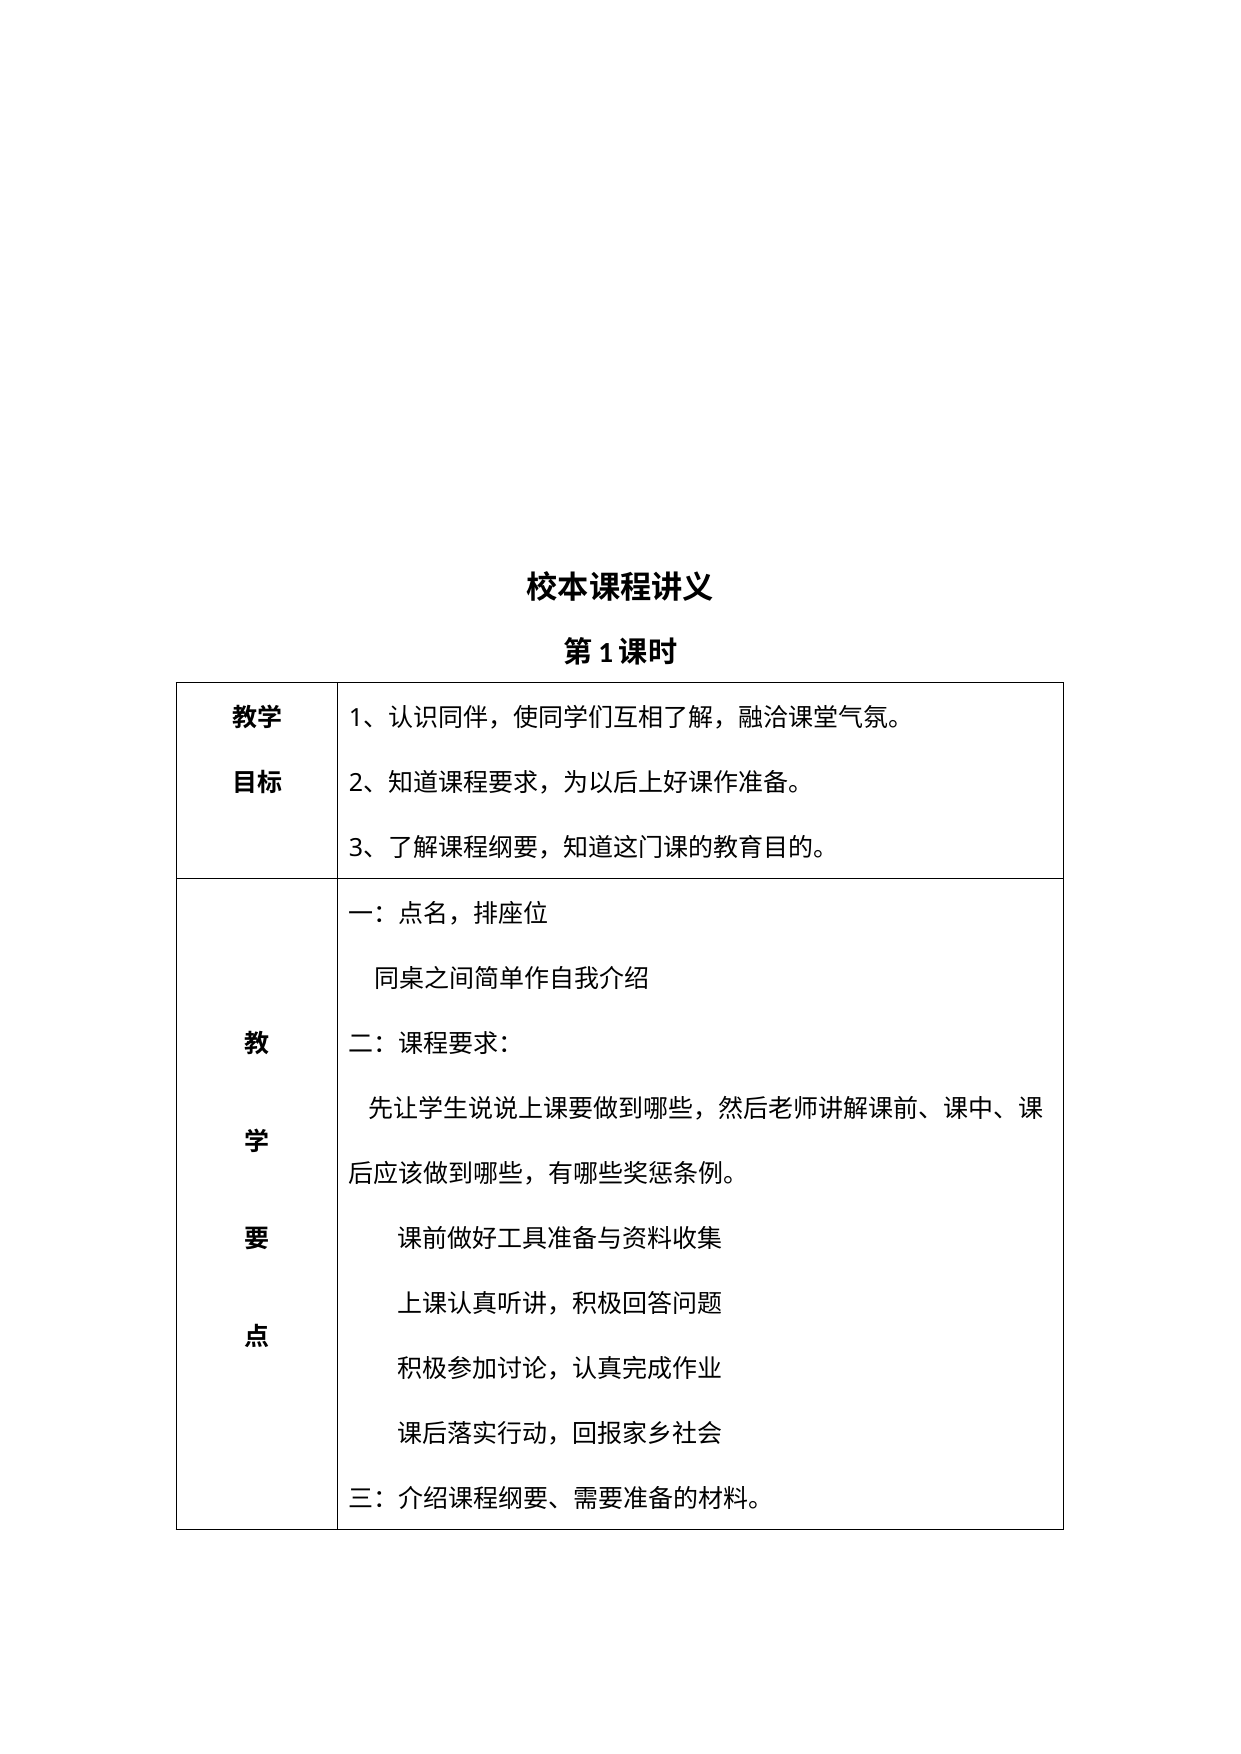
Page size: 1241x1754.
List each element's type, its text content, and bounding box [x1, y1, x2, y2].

table_header 1、认识同伴，使同学们互相了解，融洽课堂气氛。 2、知道课程要求，为以后上好课作准备。 3、了解课程纲要，知道这门课的教育目的。 [338, 683, 1063, 878]
text 第1课时 [187, 617, 1053, 682]
table_header 教学 目标 [177, 683, 337, 878]
table_cell 教 学 要 点 [177, 879, 337, 1529]
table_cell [338, 879, 1063, 1529]
text 校本课程讲义 [187, 552, 1053, 617]
